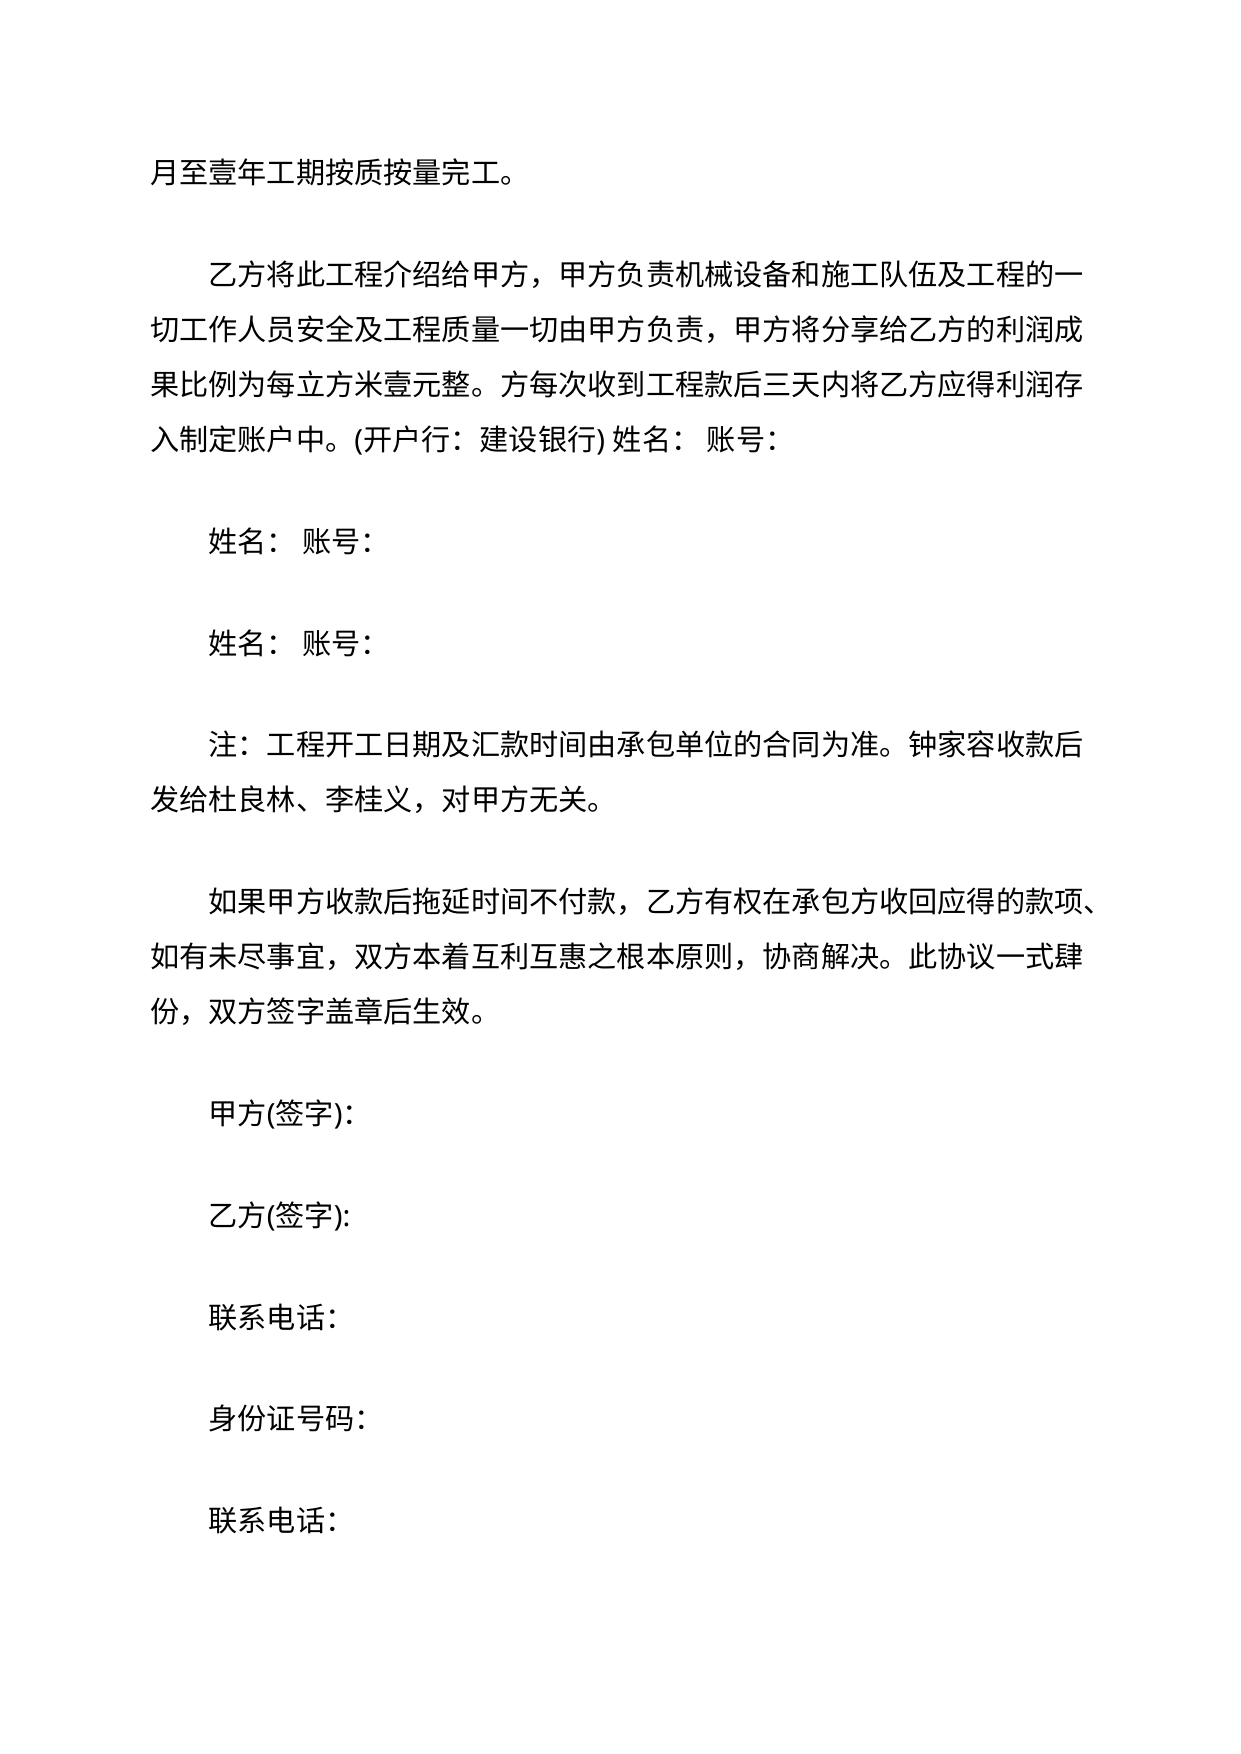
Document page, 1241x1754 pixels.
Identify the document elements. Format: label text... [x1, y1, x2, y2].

text 如果甲方收款后拖延时间不付款，乙方有权在承包方收回应得的款项、如有未尽事宜，双方本着互利互惠之根本原则，协商解决。此协议一式肆份，双方签字盖章后生效。 [150, 879, 1090, 1031]
text 甲方(签字)： [150, 1090, 1090, 1133]
text 乙方(签字): [150, 1192, 1090, 1234]
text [150, 150, 1090, 192]
text 姓名： 账号： [150, 620, 1090, 662]
text 联系电话： [150, 1294, 1090, 1336]
text 联系电话： [150, 1498, 1090, 1540]
text 乙方将此工程介绍给甲方，甲方负责机械设备和施工队伍及工程的一切工作人员安全及工程质量一切由甲方负责，甲方将分享给乙方的利润成果比例为每立方米壹元整。方每次收到工程款后三天内将乙方应得利润存入制定账户中。(开户行：建设银行) 姓名： 账号： [150, 252, 1090, 459]
text 身份证号码： [150, 1396, 1090, 1438]
text 注：工程开工日期及汇款时间由承包单位的合同为准。钟家容收款后发给杜良林、李桂义，对甲方无关。 [150, 722, 1090, 819]
text 姓名： 账号： [150, 518, 1090, 561]
